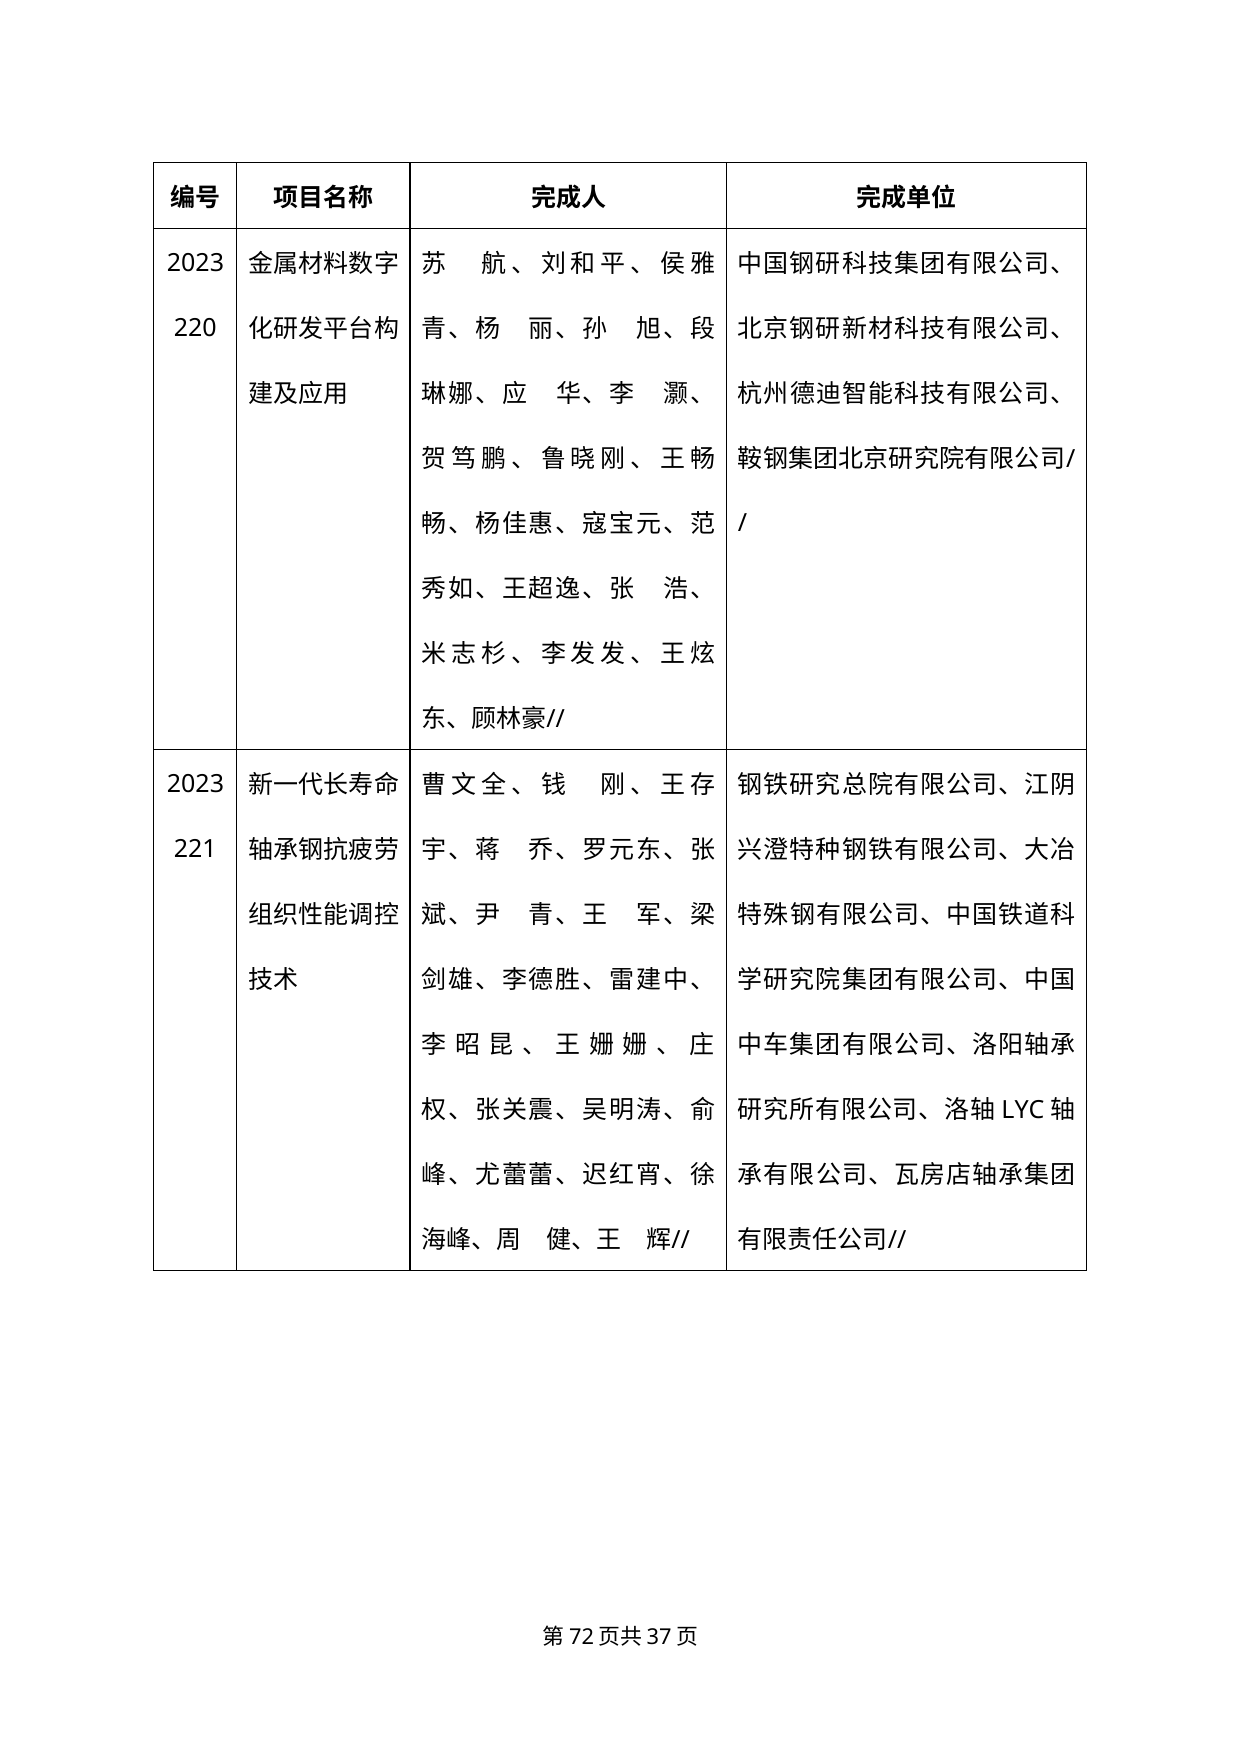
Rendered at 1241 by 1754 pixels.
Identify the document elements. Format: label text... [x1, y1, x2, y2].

table_header 完成单位 [727, 163, 1086, 228]
table_cell 2023221 [154, 750, 236, 1270]
table_cell 钢铁研究总院有限公司、江阴兴澄特种钢铁有限公司、大冶特殊钢有限公司、中国铁道科学研究院集团有限公司、中国中车集团有限公司、洛阳轴承研究所有限公司、洛轴LYC轴承有限公司、瓦房店轴承集团有限责任公司// [727, 750, 1086, 1270]
table_header 完成人 [411, 163, 726, 228]
table_cell 新一代长寿命轴承钢抗疲劳组织性能调控技术 [237, 750, 409, 1270]
table_cell 中国钢研科技集团有限公司、北京钢研新材科技有限公司、杭州德迪智能科技有限公司、鞍钢集团北京研究院有限公司// [727, 229, 1086, 749]
table_cell 金属材料数字化研发平台构建及应用 [237, 229, 409, 749]
table_cell 曹文全、钱 刚、王存宇、蒋 乔、罗元东、张 斌、尹 青、王 军、梁剑雄、李德胜、雷建中、李昭昆、王姗姗、庄 权、张关震、吴明涛、俞 峰、尤蕾蕾、迟红宵、徐海峰、周 健、王 辉// [411, 750, 726, 1270]
table_header 编号 [154, 163, 236, 228]
table_cell 苏 航、刘和平、侯雅青、杨 丽、孙 旭、段琳娜、应 华、李 灏、贺笃鹏、鲁晓刚、王畅畅、杨佳惠、寇宝元、范秀如、王超逸、张 浩、米志杉、李发发、王炫东、顾林豪// [411, 229, 726, 749]
table_header 项目名称 [237, 163, 409, 228]
table_cell 2023220 [154, 229, 236, 749]
